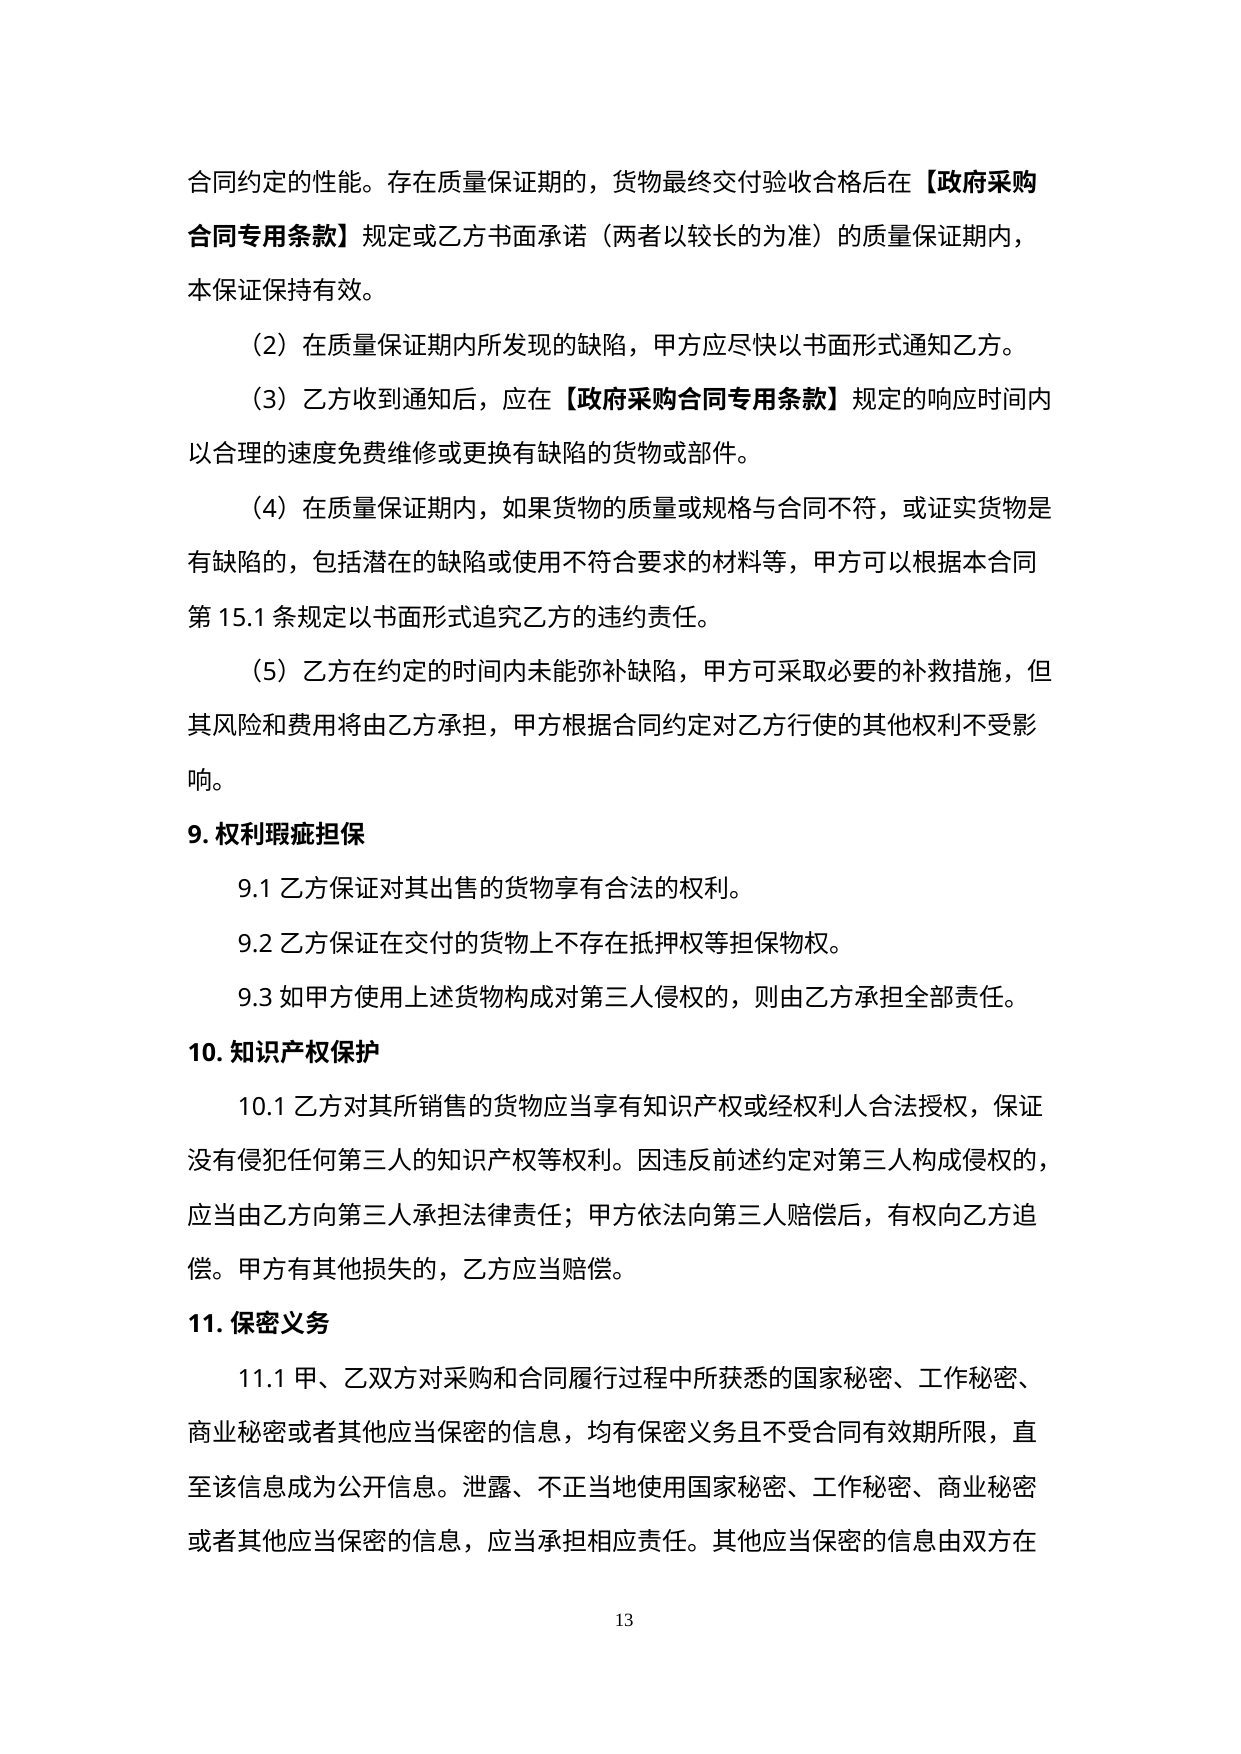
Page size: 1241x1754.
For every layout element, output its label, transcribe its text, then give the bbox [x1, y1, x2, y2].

text （3）乙方收到通知后，应在【政府采购合同专用条款】规定的响应时间内以合理的速度免费维修或更换有缺陷的货物或部件。 [187, 379, 1053, 470]
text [187, 1358, 1053, 1558]
text 9. 权利瑕疵担保 [187, 814, 1053, 851]
text 11. 保密义务 [187, 1304, 1053, 1340]
text 10. 知识产权保护 [187, 1032, 1053, 1068]
text 9.1 乙方保证对其出售的货物享有合法的权利。 [187, 869, 1053, 905]
text （2）在质量保证期内所发现的缺陷，甲方应尽快以书面形式通知乙方。 [187, 325, 1053, 361]
text （5）乙方在约定的时间内未能弥补缺陷，甲方可采取必要的补救措施，但其风险和费用将由乙方承担，甲方根据合同约定对乙方行使的其他权利不受影响。 [187, 651, 1053, 796]
text 9.2 乙方保证在交付的货物上不存在抵押权等担保物权。 [187, 923, 1053, 959]
text 9.3 如甲方使用上述货物构成对第三人侵权的，则由乙方承担全部责任。 [187, 978, 1053, 1014]
text （4）在质量保证期内，如果货物的质量或规格与合同不符，或证实货物是有缺陷的，包括潜在的缺陷或使用不符合要求的材料等，甲方可以根据本合同第15.1条规定以书面形式追究乙方的违约责任。 [187, 488, 1053, 633]
text 10.1 乙方对其所销售的货物应当享有知识产权或经权利人合法授权，保证没有侵犯任何第三人的知识产权等权利。因违反前述约定对第三人构成侵权的，应当由乙方向第三人承担法律责任；甲方依法向第三人赔偿后，有权向乙方追偿。甲方有其他损失的，乙方应当赔偿。 [187, 1086, 1053, 1286]
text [187, 162, 1053, 307]
